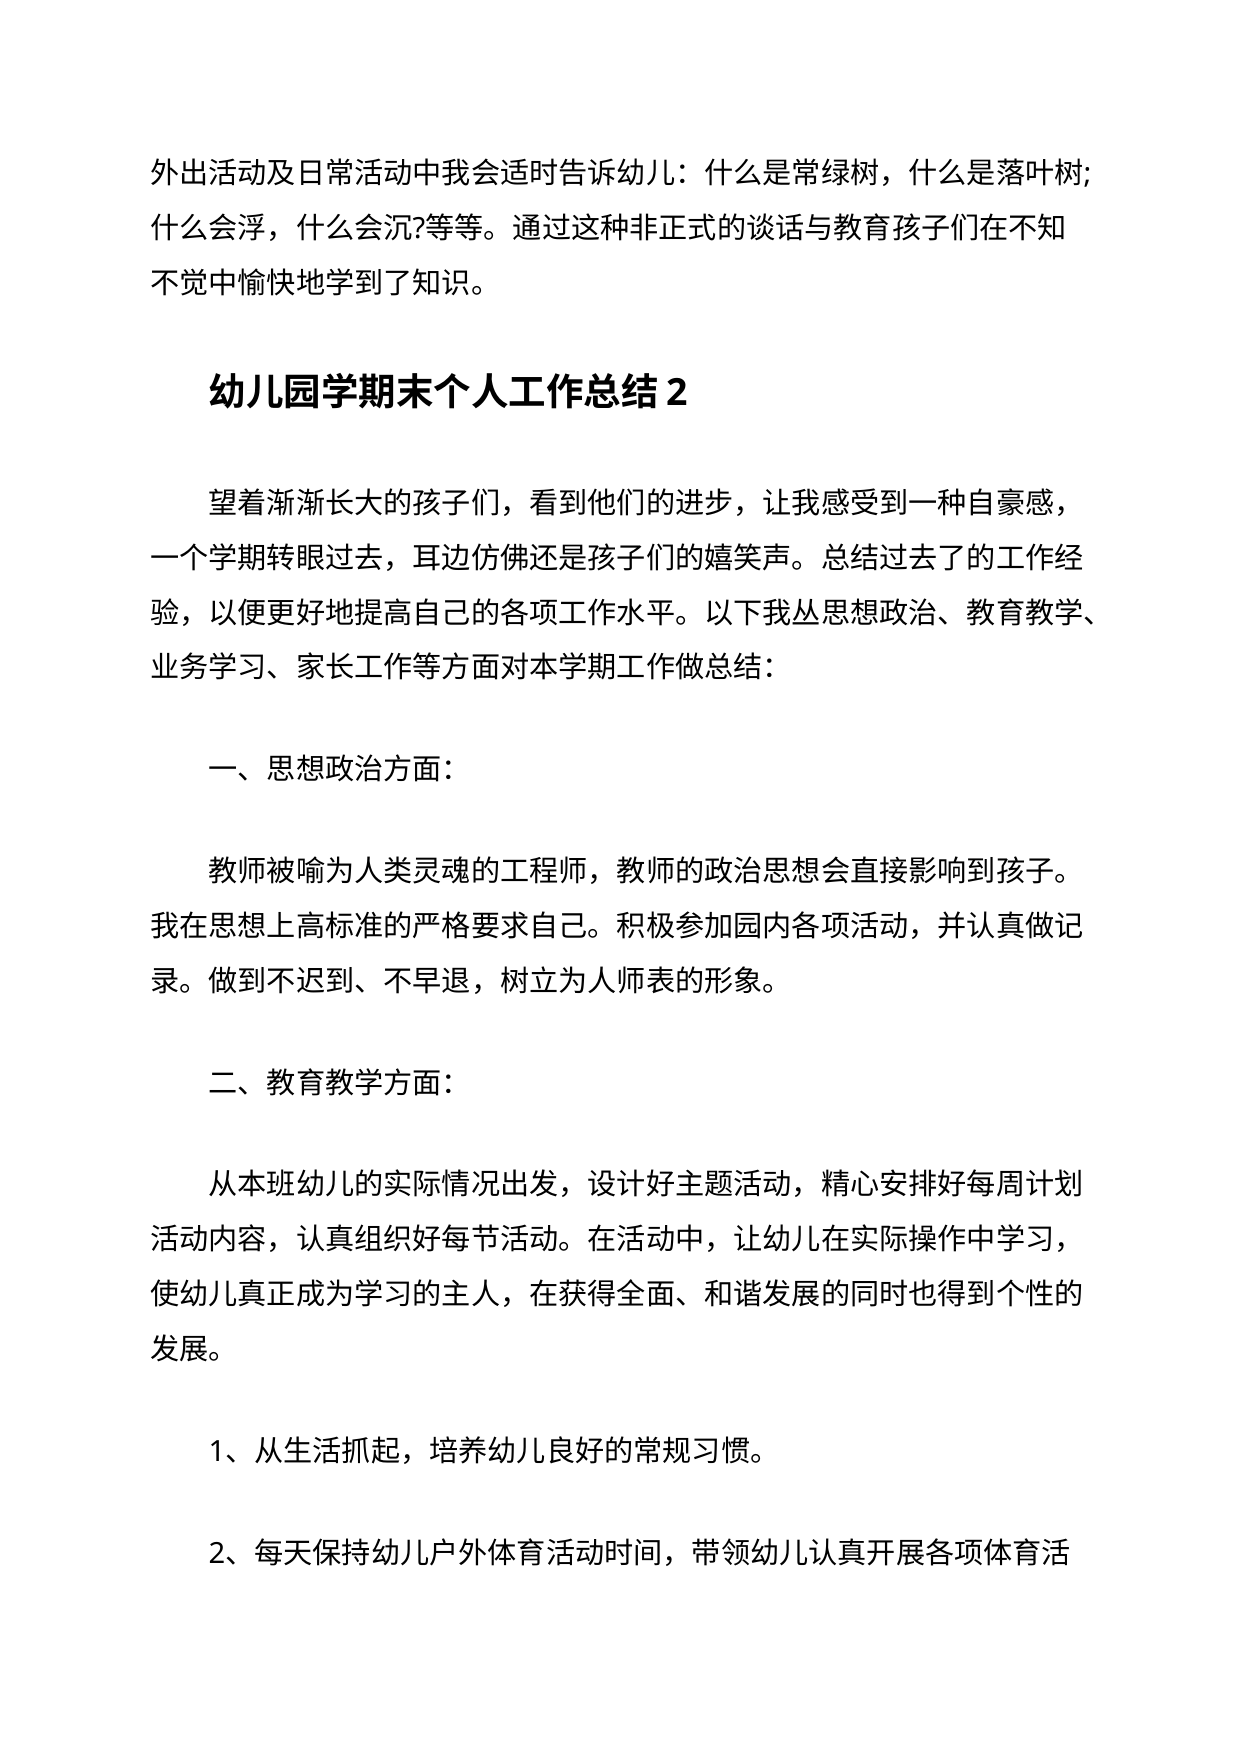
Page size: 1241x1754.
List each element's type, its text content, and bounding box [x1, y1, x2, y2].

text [150, 1529, 1090, 1572]
text 教师被喻为人类灵魂的工程师，教师的政治思想会直接影响到孩子。我在思想上高标准的严格要求自己。积极参加园内各项活动，并认真做记录。做到不迟到、不早退，树立为人师表的形象。 [150, 848, 1090, 1000]
text 幼儿园学期末个人工作总结2 [150, 362, 1090, 416]
text 1、从生活抓起，培养幼儿良好的常规习惯。 [150, 1427, 1090, 1470]
text 从本班幼儿的实际情况出发，设计好主题活动，精心安排好每周计划活动内容，认真组织好每节活动。在活动中，让幼儿在实际操作中学习，使幼儿真正成为学习的主人，在获得全面、和谐发展的同时也得到个性的发展。 [150, 1161, 1090, 1368]
text 望着渐渐长大的孩子们，看到他们的进步，让我感受到一种自豪感，一个学期转眼过去，耳边仿佛还是孩子们的嬉笑声。总结过去了的工作经验，以便更好地提高自己的各项工作水平。以下我丛思想政治、教育教学、业务学习、家长工作等方面对本学期工作做总结： [150, 479, 1090, 686]
text 一、思想政治方面： [150, 746, 1090, 788]
text 二、教育教学方面： [150, 1059, 1090, 1101]
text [150, 150, 1090, 302]
